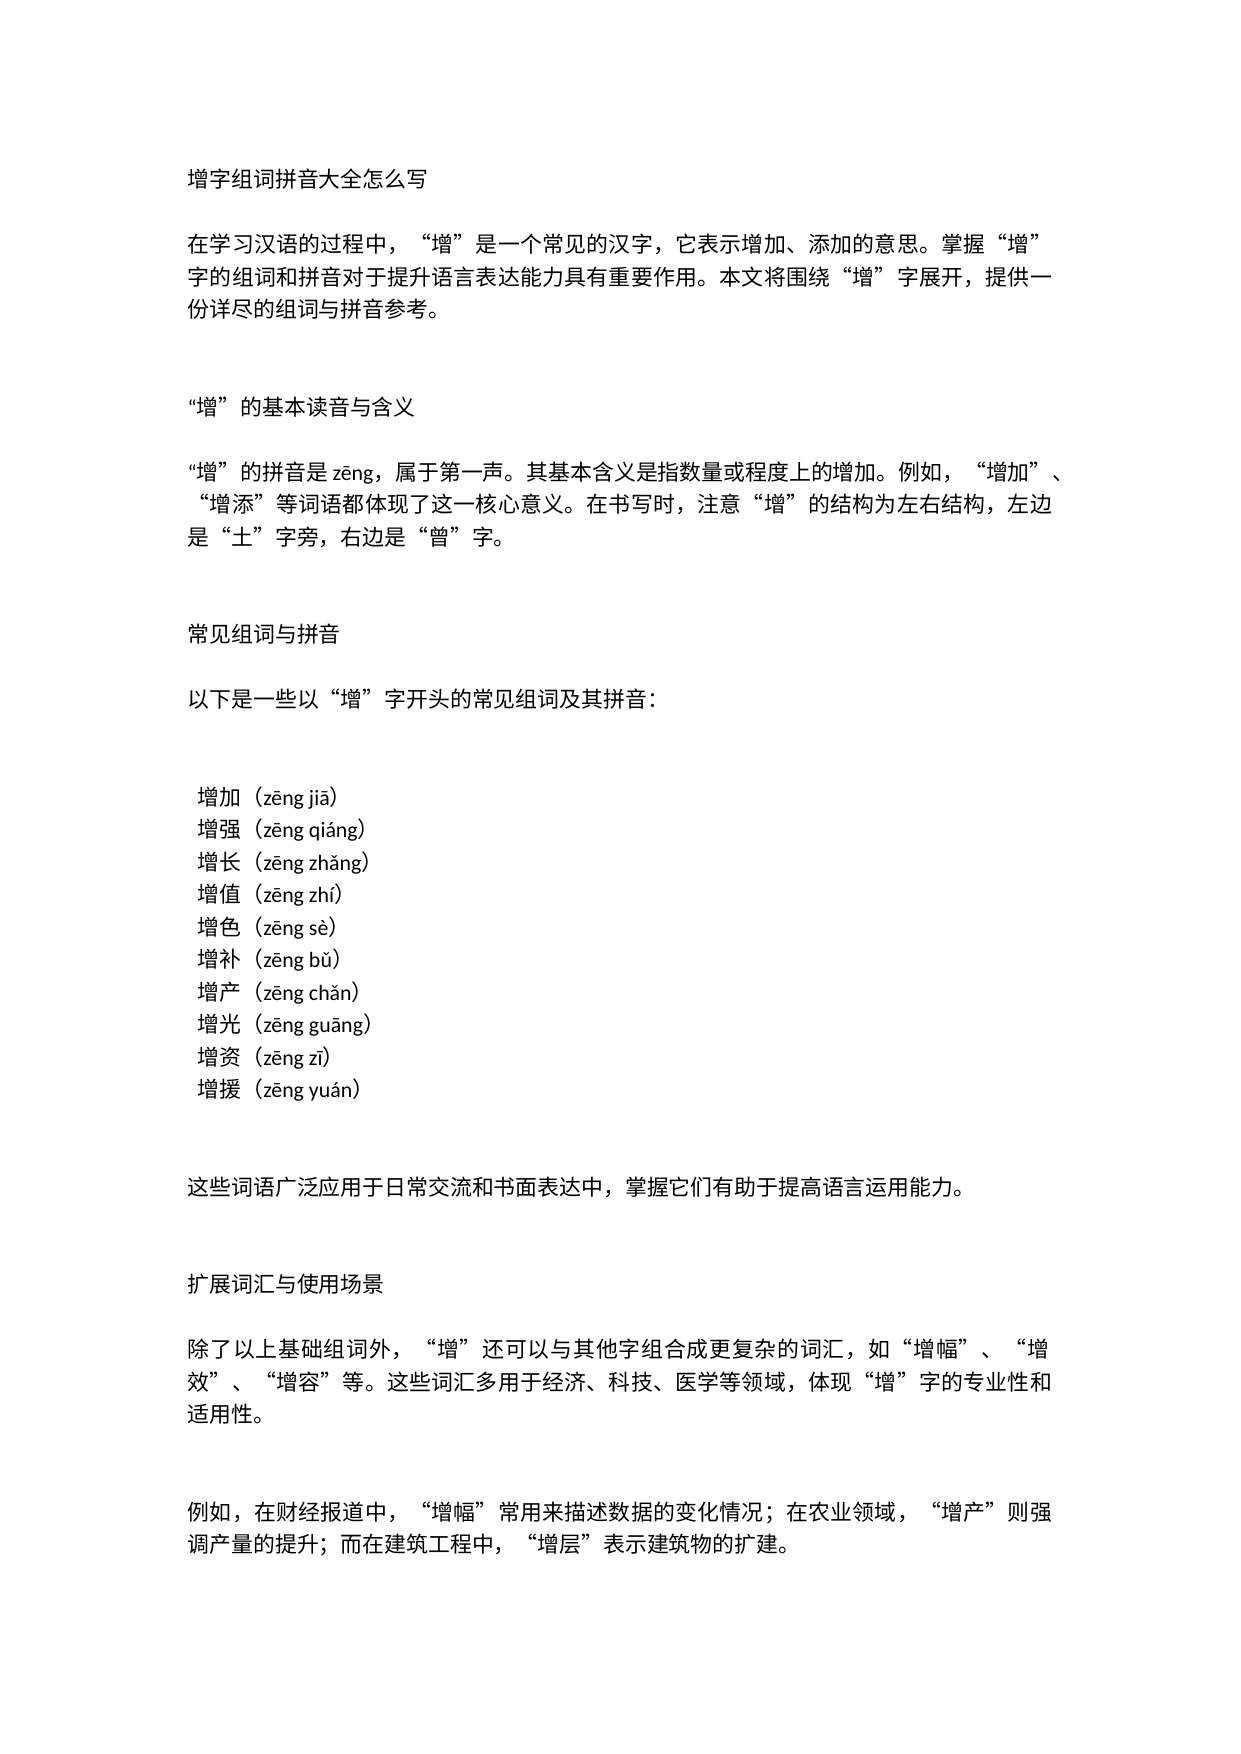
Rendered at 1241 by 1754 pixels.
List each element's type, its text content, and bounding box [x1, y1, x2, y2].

text 除了以上基础组词外，“增”还可以与其他字组合成更复杂的词汇，如“增幅”、“增效”、“增容”等。这些词汇多用于经济、科技、医学等领域，体现“增”字的专业性和适用性。 [187, 1332, 1053, 1429]
text 增援（zēng yuán） [187, 1072, 1053, 1104]
text 增色（zēng sè） [187, 909, 1053, 942]
text 增字组词拼音大全怎么写 [187, 162, 1053, 194]
text 在学习汉语的过程中，“增”是一个常见的汉字，它表示增加、添加的意思。掌握“增”字的组词和拼音对于提升语言表达能力具有重要作用。本文将围绕“增”字展开，提供一份详尽的组词与拼音参考。 [187, 227, 1053, 324]
text “增”的拼音是zēng，属于第一声。其基本含义是指数量或程度上的增加。例如，“增加”、“增添”等词语都体现了这一核心意义。在书写时，注意“增”的结构为左右结构，左边是“土”字旁，右边是“曾”字。 [187, 454, 1053, 552]
text 增补（zēng bǔ） [187, 942, 1053, 974]
text 增资（zēng zī） [187, 1039, 1053, 1072]
text 这些词语广泛应用于日常交流和书面表达中，掌握它们有助于提高语言运用能力。 [187, 1169, 1053, 1202]
text 增长（zēng zhǎng） [187, 844, 1053, 877]
text 例如，在财经报道中，“增幅”常用来描述数据的变化情况；在农业领域，“增产”则强调产量的提升；而在建筑工程中，“增层”表示建筑物的扩建。 [187, 1494, 1053, 1559]
text 扩展词汇与使用场景 [187, 1267, 1053, 1299]
text “增”的基本读音与含义 [187, 389, 1053, 422]
text 以下是一些以“增”字开头的常见组词及其拼音： [187, 682, 1053, 714]
text 增强（zēng qiáng） [187, 812, 1053, 844]
text 增值（zēng zhí） [187, 877, 1053, 909]
text 增产（zēng chǎn） [187, 974, 1053, 1007]
text 常见组词与拼音 [187, 617, 1053, 649]
text 增光（zēng guāng） [187, 1007, 1053, 1039]
text 增加（zēng jiā） [187, 779, 1053, 812]
